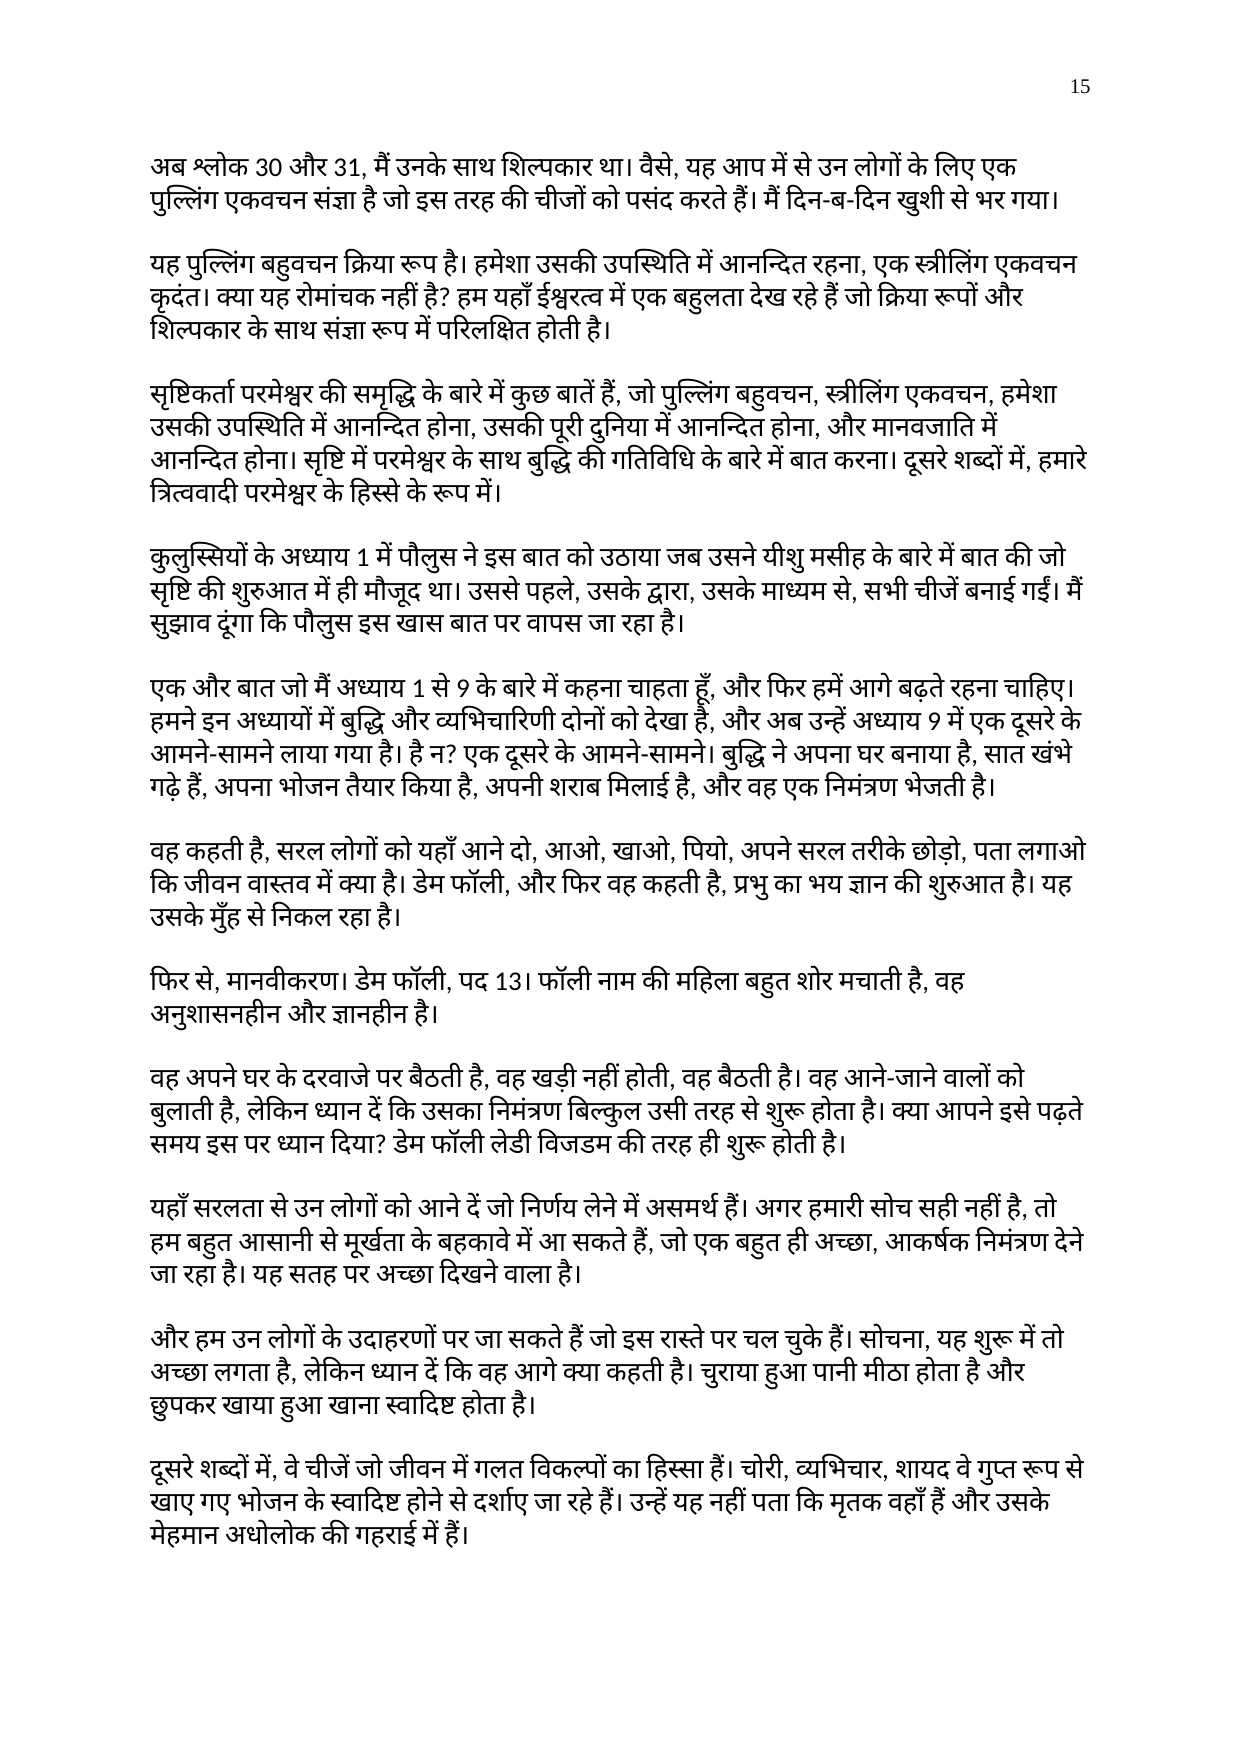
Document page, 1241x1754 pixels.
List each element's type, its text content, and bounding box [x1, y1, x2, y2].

text फिर से, मानवीकरण। डेम फॉली, पद 13। फॉली नाम की महिला बहुत शोर मचाती है, वह अनुशासनहीन और ज्ञानहीन है। [150, 964, 1090, 1030]
text सृष्टिकर्ता परमेश्वर की समृद्धि के बारे में कुछ बातें हैं, जो पुल्लिंग बहुवचन, स्त्रीलिंग एकवचन, हमेशा उसकी उपस्थिति में आनन्दित होना, उसकी पूरी दुनिया में आनन्दित होना, और मानवजाति में आनन्दित होना। सृष्टि में परमेश्वर के साथ बुद्धि की गतिविधि के बारे में बात करना। दूसरे शब्दों में, हमारे त्रित्ववादी परमेश्वर के हिस्से के रूप में। [150, 377, 1090, 509]
text एक और बात जो मैं अध्याय 1 से 9 के बारे में कहना चाहता हूँ, और फिर हमें आगे बढ़ते रहना चाहिए। हमने इन अध्यायों में बुद्धि और व्यभिचारिणी दोनों को देखा है, और अब उन्हें अध्याय 9 में एक दूसरे के आमने-सामने लाया गया है। है न? एक दूसरे के आमने-सामने। बुद्धि ने अपना घर बनाया है, सात खंभे गढ़े हैं, अपना भोजन तैयार किया है, अपनी शराब मिलाई है, और वह एक निमंत्रण भेजती है। [150, 671, 1090, 803]
text दूसरे शब्दों में, वे चीजें जो जीवन में गलत विकल्पों का हिस्सा हैं। चोरी, व्यभिचार, शायद वे गुप्त रूप से खाए गए भोजन के स्वादिष्ट होने से दर्शाए जा रहे हैं। उन्हें यह नहीं पता कि मृतक वहाँ हैं और उसके मेहमान अधोलोक की गहराई में हैं। [150, 1452, 1090, 1551]
text वह अपने घर के दरवाजे पर बैठती है, वह खड़ी नहीं होती, वह बैठती है। वह आने-जाने वालों को बुलाती है, लेकिन ध्यान दें कि उसका निमंत्रण बिल्कुल उसी तरह से शुरू होता है। क्या आपने इसे पढ़ते समय इस पर ध्यान दिया? डेम फॉली लेडी विजडम की तरह ही शुरू होती है। [150, 1061, 1090, 1161]
text और हम उन लोगों के उदाहरणों पर जा सकते हैं जो इस रास्ते पर चल चुके हैं। सोचना, यह शुरू में तो अच्छा लगता है, लेकिन ध्यान दें कि वह आगे क्या कहती है। चुराया हुआ पानी मीठा होता है और छुपकर खाया हुआ खाना स्वादिष्ट होता है। [150, 1322, 1090, 1421]
text यहाँ सरलता से उन लोगों को आने दें जो निर्णय लेने में असमर्थ हैं। अगर हमारी सोच सही नहीं है, तो हम बहुत आसानी से मूर्खता के बहकावे में आ सकते हैं, जो एक बहुत ही अच्छा, आकर्षक निमंत्रण देने जा रहा है। यह सतह पर अच्छा दिखने वाला है। [150, 1192, 1090, 1291]
text यह पुल्लिंग बहुवचन क्रिया रूप है। हमेशा उसकी उपस्थिति में आनन्दित रहना, एक स्त्रीलिंग एकवचन कृदंत। क्या यह रोमांचक नहीं है? हम यहाँ ईश्वरत्व में एक बहुलता देख रहे हैं जो क्रिया रूपों और शिल्पकार के साथ संज्ञा रूप में परिलक्षित होती है। [150, 247, 1090, 346]
text कुलुस्सियों के अध्याय 1 में पौलुस ने इस बात को उठाया जब उसने यीशु मसीह के बारे में बात की जो सृष्टि की शुरुआत में ही मौजूद था। उससे पहले, उसके द्वारा, उसके माध्यम से, सभी चीजें बनाई गईं। मैं सुझाव दूंगा कि पौलुस इस खास बात पर वापस जा रहा है। [150, 541, 1090, 640]
text वह कहती है, सरल लोगों को यहाँ आने दो, आओ, खाओ, पियो, अपने सरल तरीके छोड़ो, पता लगाओ कि जीवन वास्तव में क्या है। डेम फॉली, और फिर वह कहती है, प्रभु का भय ज्ञान की शुरुआत है। यह उसके मुँह से निकल रहा है। [150, 834, 1090, 933]
text अब श्लोक 30 और 31, मैं उनके साथ शिल्पकार था। वैसे, यह आप में से उन लोगों के लिए एक पुल्लिंग एकवचन संज्ञा है जो इस तरह की चीजों को पसंद करते हैं। मैं दिन-ब-दिन खुशी से भर गया। [150, 150, 1090, 216]
